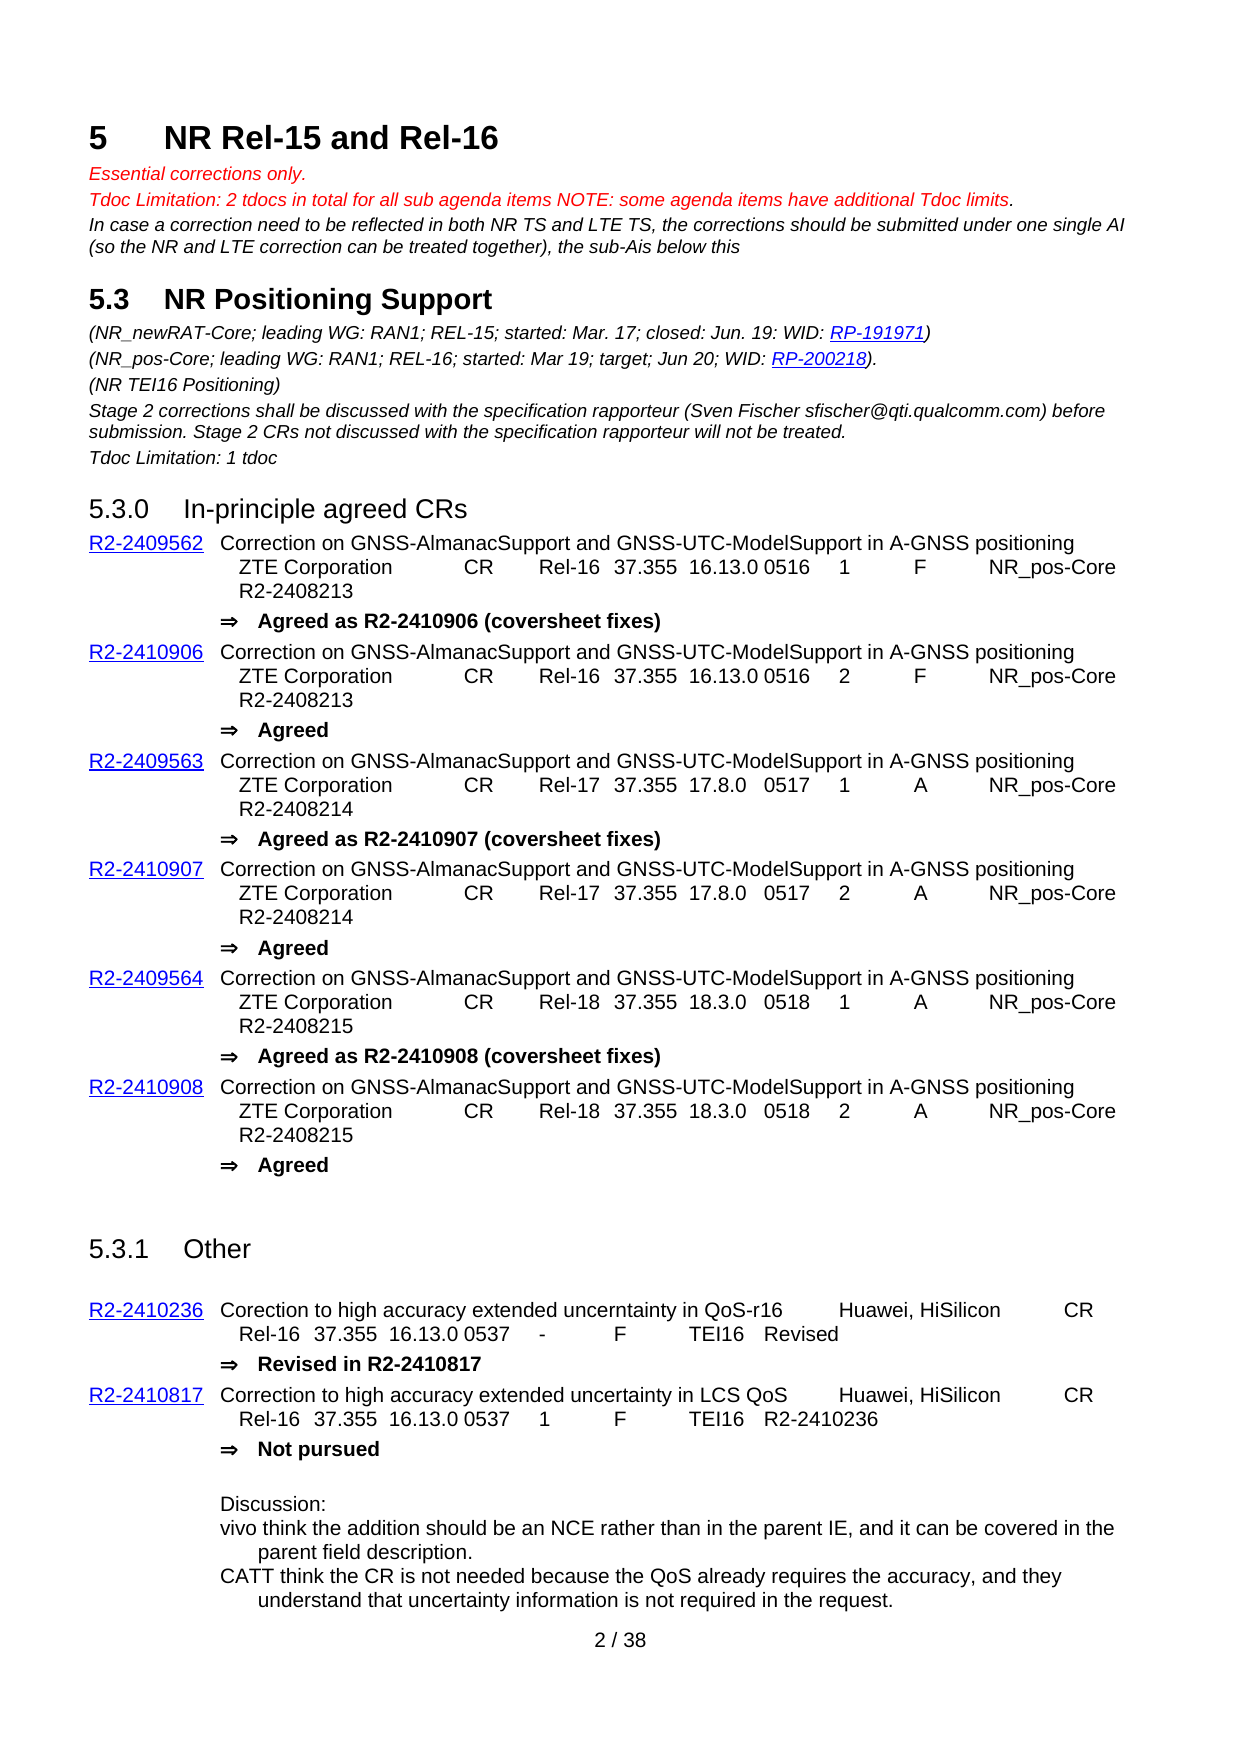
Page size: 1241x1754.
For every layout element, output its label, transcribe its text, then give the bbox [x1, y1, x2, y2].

list Agreed [220, 1153, 1152, 1178]
text (NR_pos-Core; leading WG: RAN1; REL-16; started: Mar 19; target; Jun 20; WID: RP-200218). [89, 348, 1152, 369]
text Revised in R2-2410817 [220, 1352, 1152, 1377]
text In case a correction need to be reflected in both NR TS and LTE TS, the corrections should be submitted under one single AI (so the NR and LTE correction can be treated together), the sub-Ais below this [89, 214, 1152, 257]
text (NR_newRAT-Core; leading WG: RAN1; REL-15; started: Mar. 17; closed: Jun. 19: WID: RP-191971) [89, 322, 1152, 344]
text Agreed [220, 718, 1152, 742]
text Tdoc Limitation: 2 tdocs in total for all sub agenda items NOTE: some agenda items have additional Tdoc limits. [89, 188, 1152, 210]
subtitle 5 NR Rel-15 and Rel-16 [89, 118, 1152, 157]
title R2-2409563 Correction on GNSS-AlmanacSupport and GNSS-UTC-ModelSupport in A-GNSS positioning ZTE Corporation CR Rel-17 37.355 17.8.0 0517 1 A NR_pos-Core R2-2408214 [89, 748, 1152, 820]
text (NR TEI16 Positioning) [89, 374, 1152, 395]
text Essential corrections only. [89, 163, 1152, 184]
text Discussion: [220, 1492, 1152, 1516]
list Agreed [220, 935, 1152, 960]
text Tdoc Limitation: 1 tdoc [89, 447, 1152, 468]
title R2-2410906 Correction on GNSS-AlmanacSupport and GNSS-UTC-ModelSupport in A-GNSS positioning ZTE Corporation CR Rel-16 37.355 16.13.0 0516 2 F NR_pos-Core R2-2408213 [89, 639, 1152, 711]
text R2-2410817 Correction to high accuracy extended uncertainty in LCS QoS Huawei, HiSilicon CR Rel-16 37.355 16.13.0 0537 1 F TEI16 R2-2410236 [89, 1383, 1152, 1431]
subtitle 5.3.1 Other [89, 1233, 1152, 1264]
title R2-2409562 Correction on GNSS-AlmanacSupport and GNSS-UTC-ModelSupport in A-GNSS positioning ZTE Corporation CR Rel-16 37.355 16.13.0 0516 1 F NR_pos-Core R2-2408213 [89, 531, 1152, 603]
title R2-2409564 Correction on GNSS-AlmanacSupport and GNSS-UTC-ModelSupport in A-GNSS positioning ZTE Corporation CR Rel-18 37.355 18.3.0 0518 1 A NR_pos-Core R2-2408215 [89, 966, 1152, 1038]
list Agreed as R2-2410907 (coversheet fixes) [220, 827, 1152, 851]
text Stage 2 corrections shall be discussed with the specification rapporteur (Sven Fischer sfischer@qti.qualcomm.com) before submission. Stage 2 CRs not discussed with the specification rapporteur will not be treated. [89, 399, 1152, 442]
text Not pursued [220, 1437, 1152, 1462]
subtitle 5.3 NR Positioning Support [89, 282, 1152, 316]
text CATT think the CR is not needed because the QoS already requires the accuracy, and they understand that uncertainty information is not required in the request. [220, 1564, 1152, 1612]
title R2-2410907 Correction on GNSS-AlmanacSupport and GNSS-UTC-ModelSupport in A-GNSS positioning ZTE Corporation CR Rel-17 37.355 17.8.0 0517 2 A NR_pos-Core R2-2408214 [89, 857, 1152, 929]
title R2-2410236 Corection to high accuracy extended uncerntainty in QoS-r16 Huawei, HiSilicon CR Rel-16 37.355 16.13.0 0537 - F TEI16 Revised [89, 1298, 1152, 1346]
list Agreed as R2-2410908 (coversheet fixes) [220, 1044, 1152, 1069]
title R2-2410908 Correction on GNSS-AlmanacSupport and GNSS-UTC-ModelSupport in A-GNSS positioning ZTE Corporation CR Rel-18 37.355 18.3.0 0518 2 A NR_pos-Core R2-2408215 [89, 1075, 1152, 1147]
text Agreed as R2-2410906 (coversheet fixes) [220, 609, 1152, 633]
text vivo think the addition should be an NCE rather than in the parent IE, and it can be covered in the parent field description. [220, 1516, 1152, 1564]
subtitle 5.3.0 In-principle agreed CRs [89, 493, 1152, 524]
